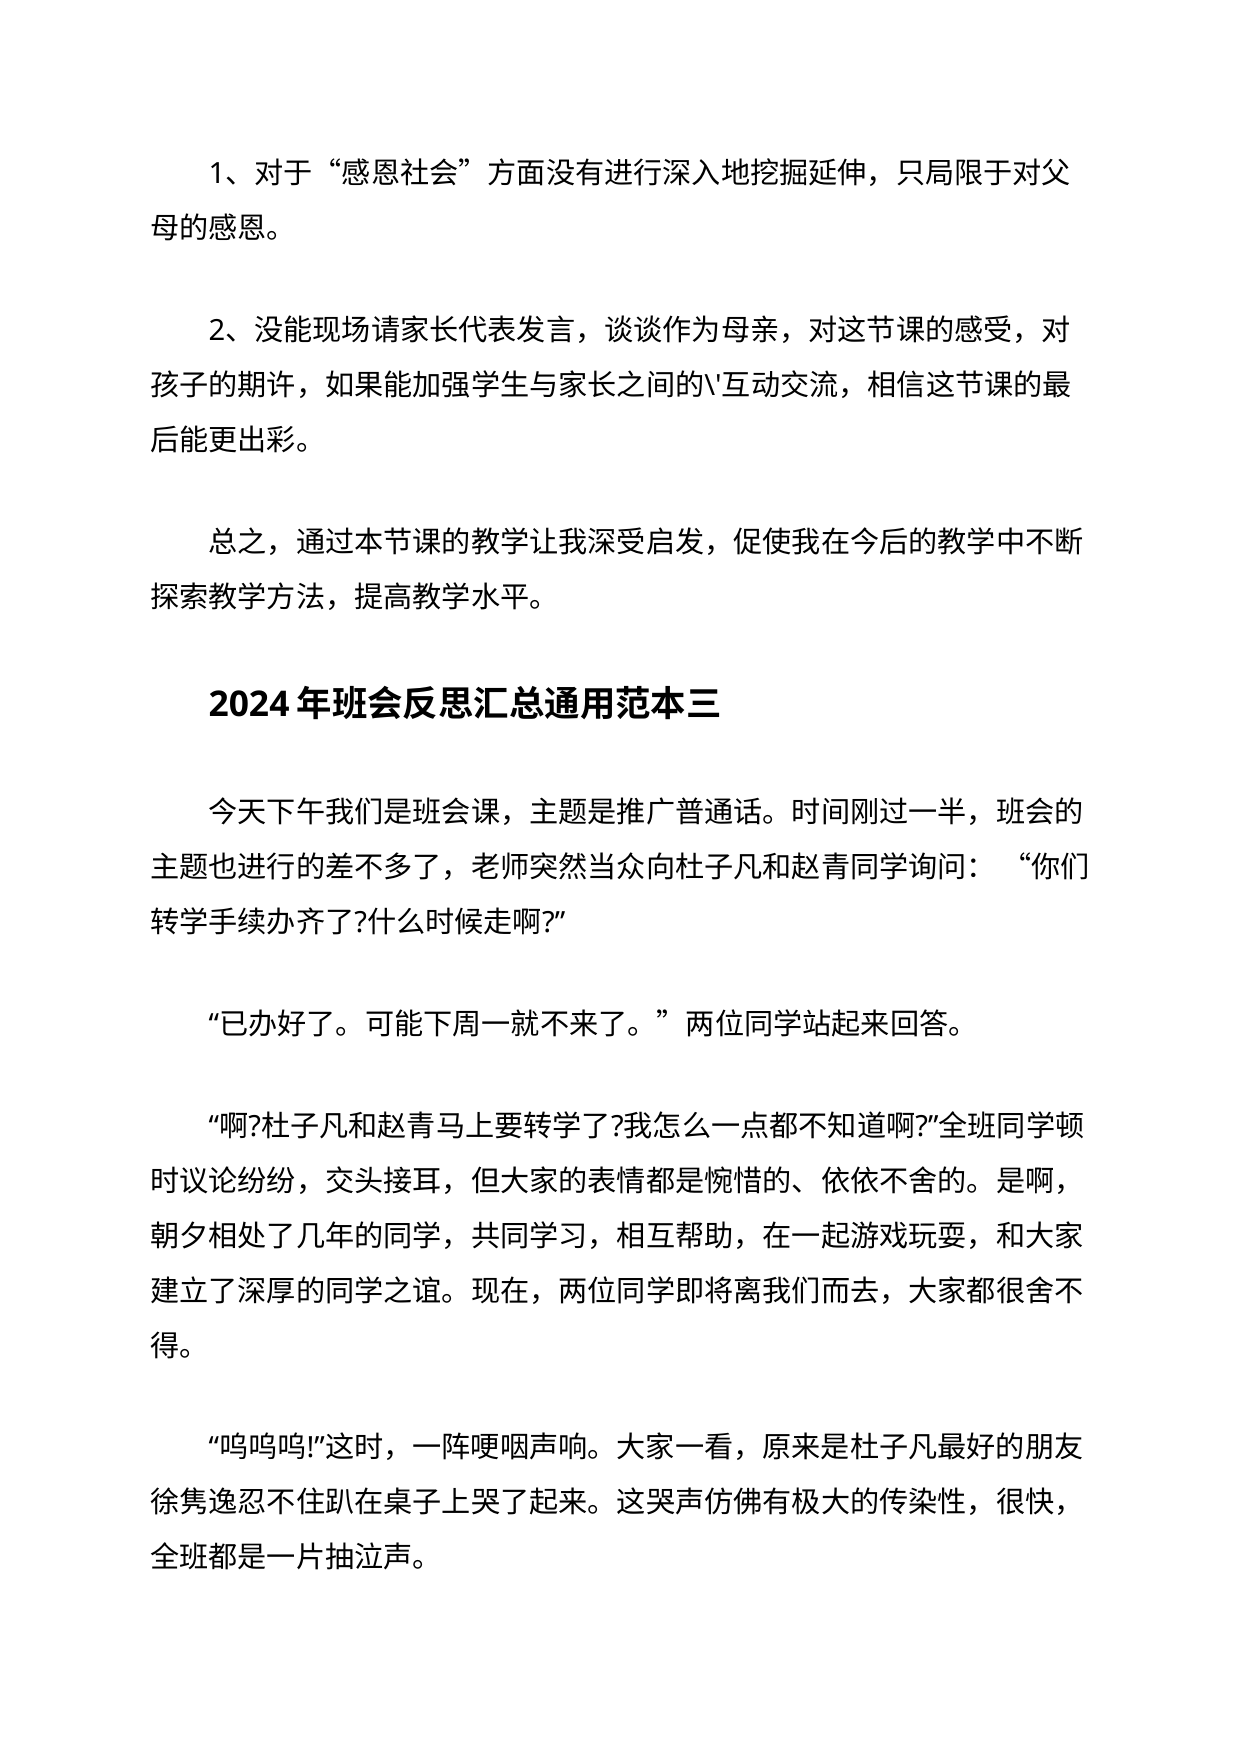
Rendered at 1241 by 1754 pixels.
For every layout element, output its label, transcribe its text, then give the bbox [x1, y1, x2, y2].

text 2024年班会反思汇总通用范本三 [150, 675, 1090, 727]
text “已办好了。可能下周一就不来了。”两位同学站起来回答。 [150, 1001, 1090, 1043]
text “呜呜呜!”这时，一阵哽咽声响。大家一看，原来是杜子凡最好的朋友徐隽逸忍不住趴在桌子上哭了起来。这哭声仿佛有极大的传染性，很快，全班都是一片抽泣声。 [150, 1424, 1090, 1576]
text 今天下午我们是班会课，主题是推广普通话。时间刚过一半，班会的主题也进行的差不多了，老师突然当众向杜子凡和赵青同学询问： “你们转学手续办齐了?什么时候走啊?” [150, 789, 1090, 941]
text 总之，通过本节课的教学让我深受启发，促使我在今后的教学中不断探索教学方法，提高教学水平。 [150, 518, 1090, 616]
text 1、对于“感恩社会”方面没有进行深入地挖掘延伸，只局限于对父母的感恩。 [150, 150, 1090, 247]
text 2、没能现场请家长代表发言，谈谈作为母亲，对这节课的感受，对孩子的期许，如果能加强学生与家长之间的\'互动交流，相信这节课的最后能更出彩。 [150, 307, 1090, 459]
text “啊?杜子凡和赵青马上要转学了?我怎么一点都不知道啊?”全班同学顿时议论纷纷，交头接耳，但大家的表情都是惋惜的、依依不舍的。是啊，朝夕相处了几年的同学，共同学习，相互帮助，在一起游戏玩耍，和大家建立了深厚的同学之谊。现在，两位同学即将离我们而去，大家都很舍不得。 [150, 1102, 1090, 1364]
